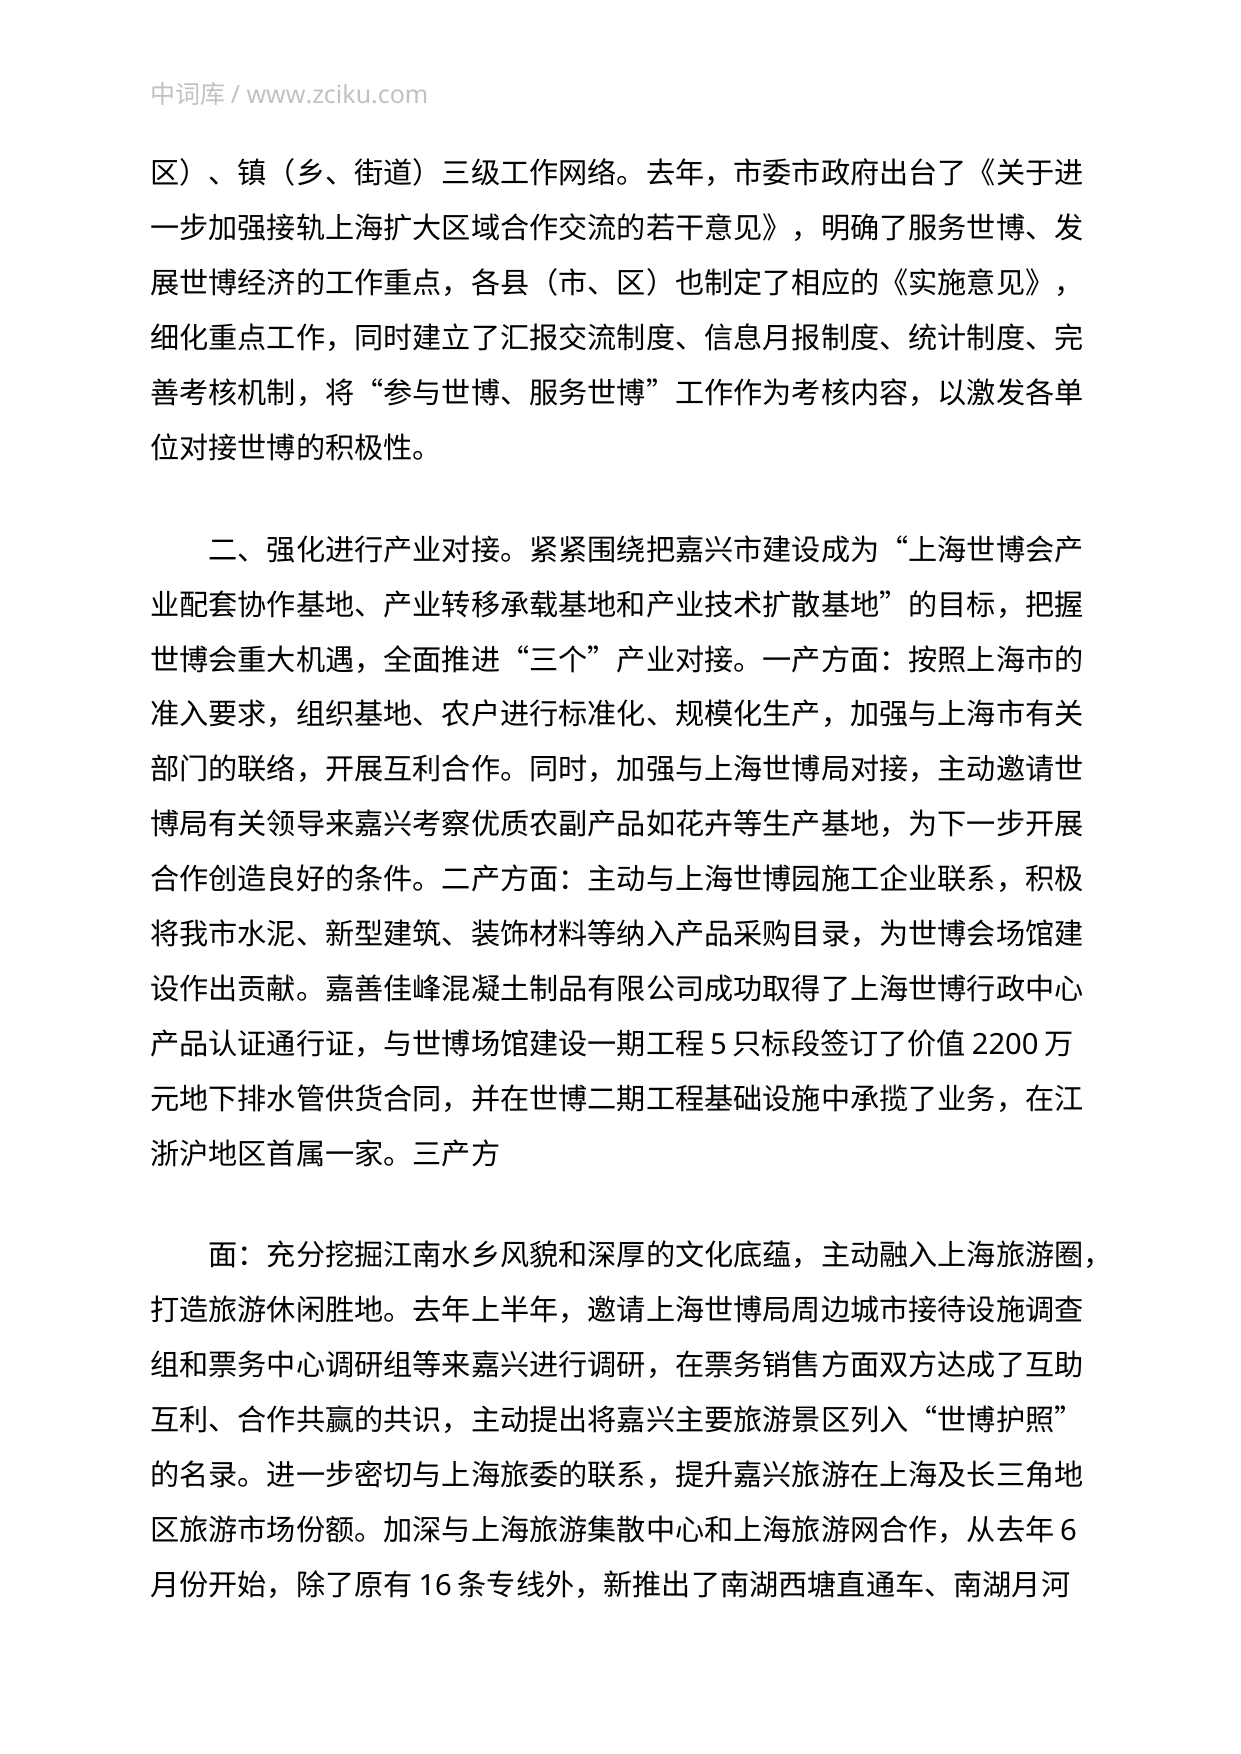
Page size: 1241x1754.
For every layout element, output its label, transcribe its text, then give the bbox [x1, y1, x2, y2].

text 二、强化进行产业对接。紧紧围绕把嘉兴市建设成为“上海世博会产业配套协作基地、产业转移承载基地和产业技术扩散基地”的目标，把握世博会重大机遇，全面推进“三个”产业对接。一产方面：按照上海市的准入要求，组织基地、农户进行标准化、规模化生产，加强与上海市有关部门的联络，开展互利合作。同时，加强与上海世博局对接，主动邀请世博局有关领导来嘉兴考察优质农副产品如花卉等生产基地，为下一步开展合作创造良好的条件。二产方面：主动与上海世博园施工企业联系，积极将我市水泥、新型建筑、装饰材料等纳入产品采购目录，为世博会场馆建设作出贡献。嘉善佳峰混凝土制品有限公司成功取得了上海世博行政中心产品认证通行证，与世博场馆建设一期工程5只标段签订了价值2200万元地下排水管供货合同，并在世博二期工程基础设施中承揽了业务，在江浙沪地区首属一家。三产方 [150, 526, 1090, 1172]
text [150, 1232, 1090, 1604]
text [150, 150, 1090, 467]
